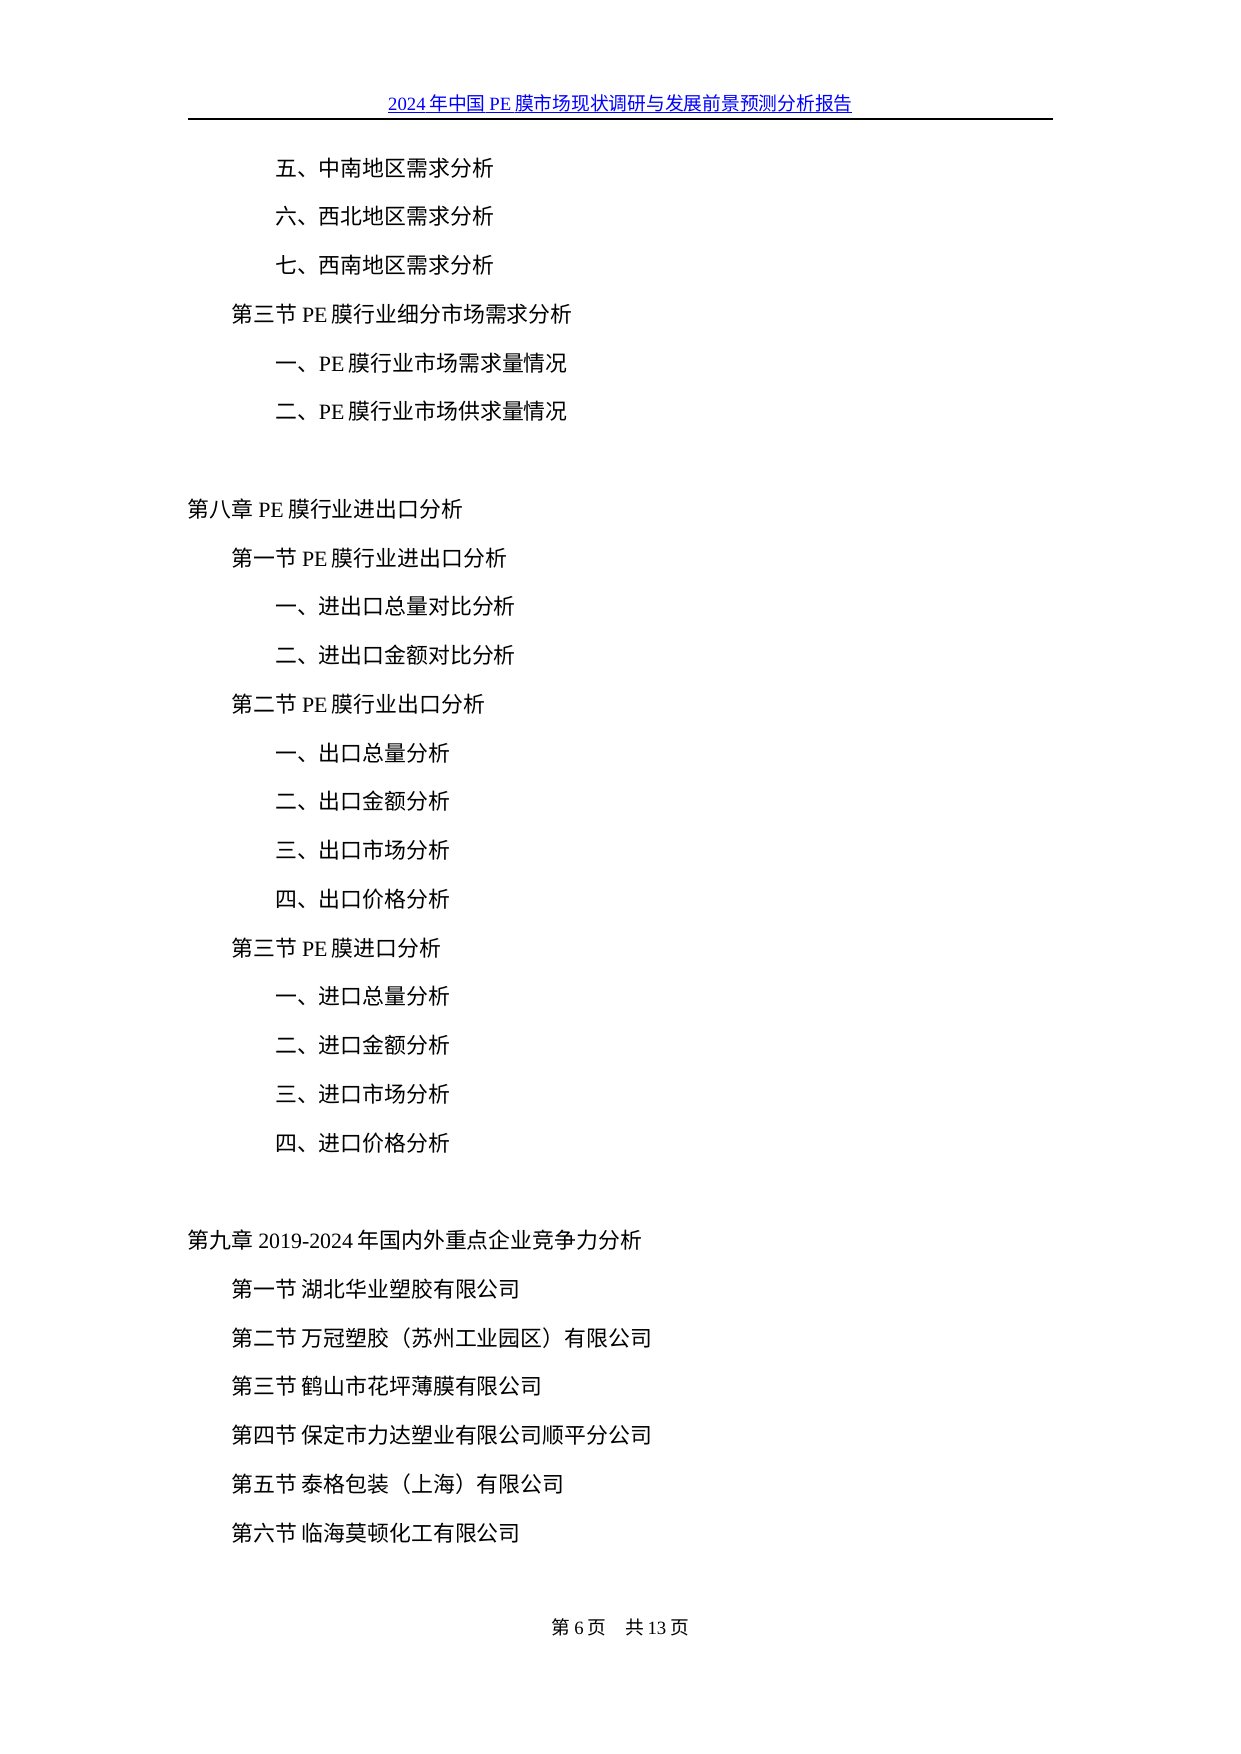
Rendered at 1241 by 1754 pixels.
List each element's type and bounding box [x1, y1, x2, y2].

text [187, 150, 1053, 1548]
